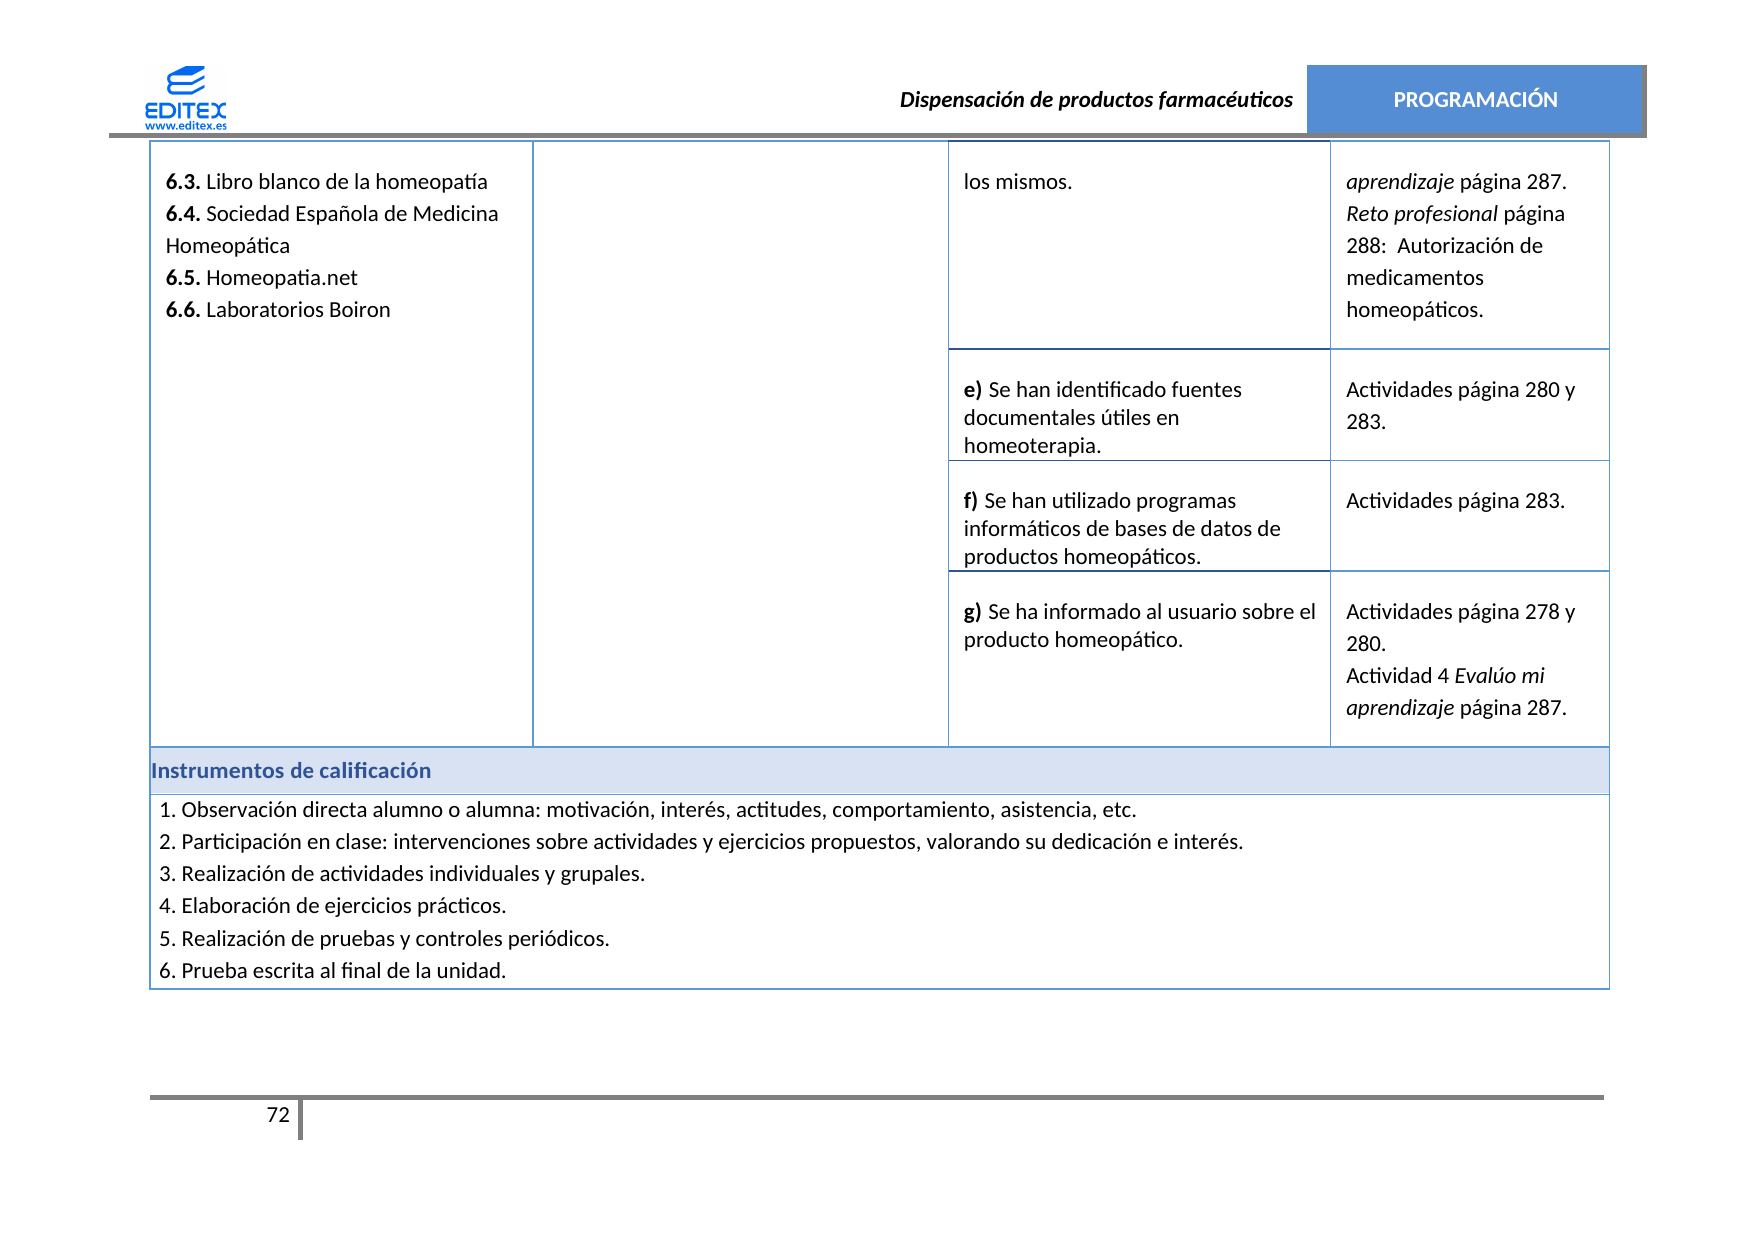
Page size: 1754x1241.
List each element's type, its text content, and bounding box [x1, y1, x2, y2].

table_cell e) Se han identificado fuentes documentales útiles en homeoterapia. [949, 350, 1330, 460]
table_cell Actividades página 283. [1331, 461, 1609, 570]
table_cell Instrumentos de calificación [151, 748, 1609, 793]
picture [145, 66, 227, 132]
table_cell d) Se han explicado las precauciones y las pautas de utilización de los medicamentos homeopáticos, así como las pautas de uso racional de los mismos. [949, 142, 1330, 348]
table_cell Actividades página 278 y 280. Actividad 4 Evalúo mi aprendizaje página 287. [1331, 572, 1609, 746]
table_cell Actividades página 280 y 283. [1331, 350, 1609, 460]
table_cell g) Se ha informado al usuario sobre el producto homeopático. [949, 572, 1330, 746]
table_cell f) Se han utilizado programas informáticos de bases de datos de productos homeopáticos. [949, 461, 1330, 570]
table_cell 1. Observación directa alumno o alumna: motivación, interés, actitudes, comportamiento, asistencia, etc. 2. Participación en clase: intervenciones sobre actividades y ejercicios propuestos, valorando su dedicación e interés. 3. Realización de actividades individuales y grupales. 4. Elaboración de ejercicios prácticos. 5. Realización de pruebas y controles periódicos. 6. Prueba escrita al final de la unidad. [151, 795, 1609, 988]
